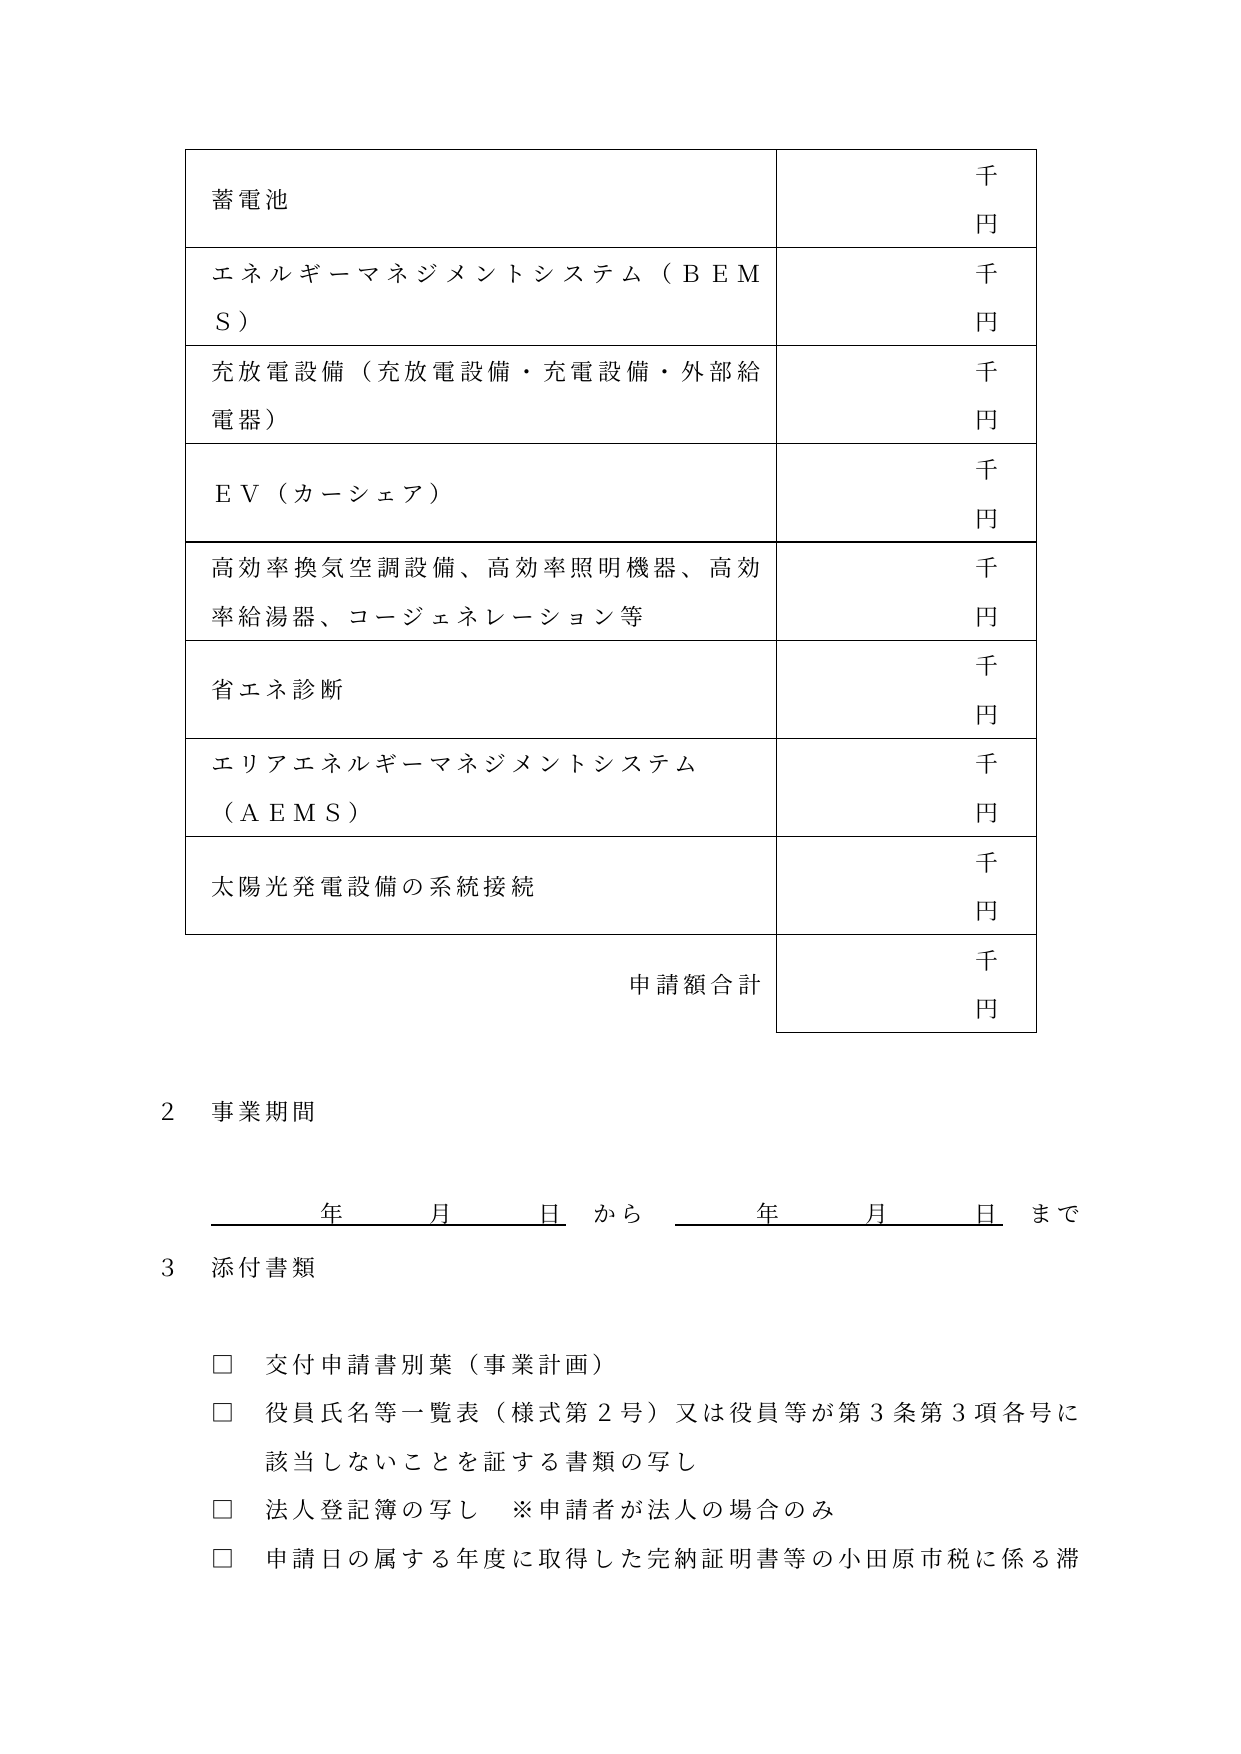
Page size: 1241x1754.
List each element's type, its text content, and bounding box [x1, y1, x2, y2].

table_cell □ [185, 1388, 234, 1484]
table_cell 千円 [953, 543, 1036, 639]
table_cell 千円 [953, 444, 1036, 541]
table_cell 千円 [953, 150, 1036, 247]
table_cell エリアエネルギーマネジメントシステム （ＡＥＭＳ） [186, 739, 776, 836]
table_cell [777, 543, 953, 639]
table_cell 法人登記簿の写し ※申請者が法人の場合のみ [234, 1485, 1101, 1533]
table_cell 充放電設備（充放電設備・充電設備・外部給電器） [186, 346, 776, 443]
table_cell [234, 1533, 1101, 1582]
table_cell 千円 [953, 641, 1036, 738]
table_cell [777, 739, 953, 836]
table_cell □ [185, 1533, 234, 1582]
table_cell 千円 [953, 935, 1036, 1032]
table_header 交付申請書別葉（事業計画） [234, 1339, 1101, 1387]
table_cell □ [185, 1485, 234, 1533]
table_cell [777, 346, 953, 443]
text ３ 添付書類 [156, 1242, 1084, 1290]
table_cell 千円 [953, 248, 1036, 345]
table_cell [777, 641, 953, 738]
table_cell エネルギーマネジメントシステム（ＢＥＭＳ） [186, 248, 776, 345]
table_cell 申請額合計 [186, 935, 776, 1032]
table_cell 役員氏名等一覧表（様式第２号）又は役員等が第３条第３項各号に該当しないことを証する書類の写し [234, 1388, 1101, 1484]
table_cell 蓄電池 [186, 150, 776, 247]
table_cell 高効率換気空調設備、高効率照明機器、高効率給湯器、コージェネレーション等 [186, 543, 776, 639]
text ２ 事業期間 [156, 1086, 1084, 1135]
table_cell [777, 444, 953, 541]
table_cell 千円 [953, 346, 1036, 443]
table_cell 千円 [953, 739, 1036, 836]
text 年 月 日 から 年 月 日 まで [156, 1188, 1084, 1237]
table_cell [777, 248, 953, 345]
table_cell ＥＶ（カーシェア） [186, 444, 776, 541]
table_cell [777, 150, 953, 247]
table_cell 省エネ診断 [186, 641, 776, 738]
table_cell 太陽光発電設備の系統接続 [186, 837, 776, 934]
table_cell [777, 935, 953, 1032]
table_cell 千円 [953, 837, 1036, 934]
table_header □ [185, 1339, 234, 1387]
table_cell [777, 837, 953, 934]
